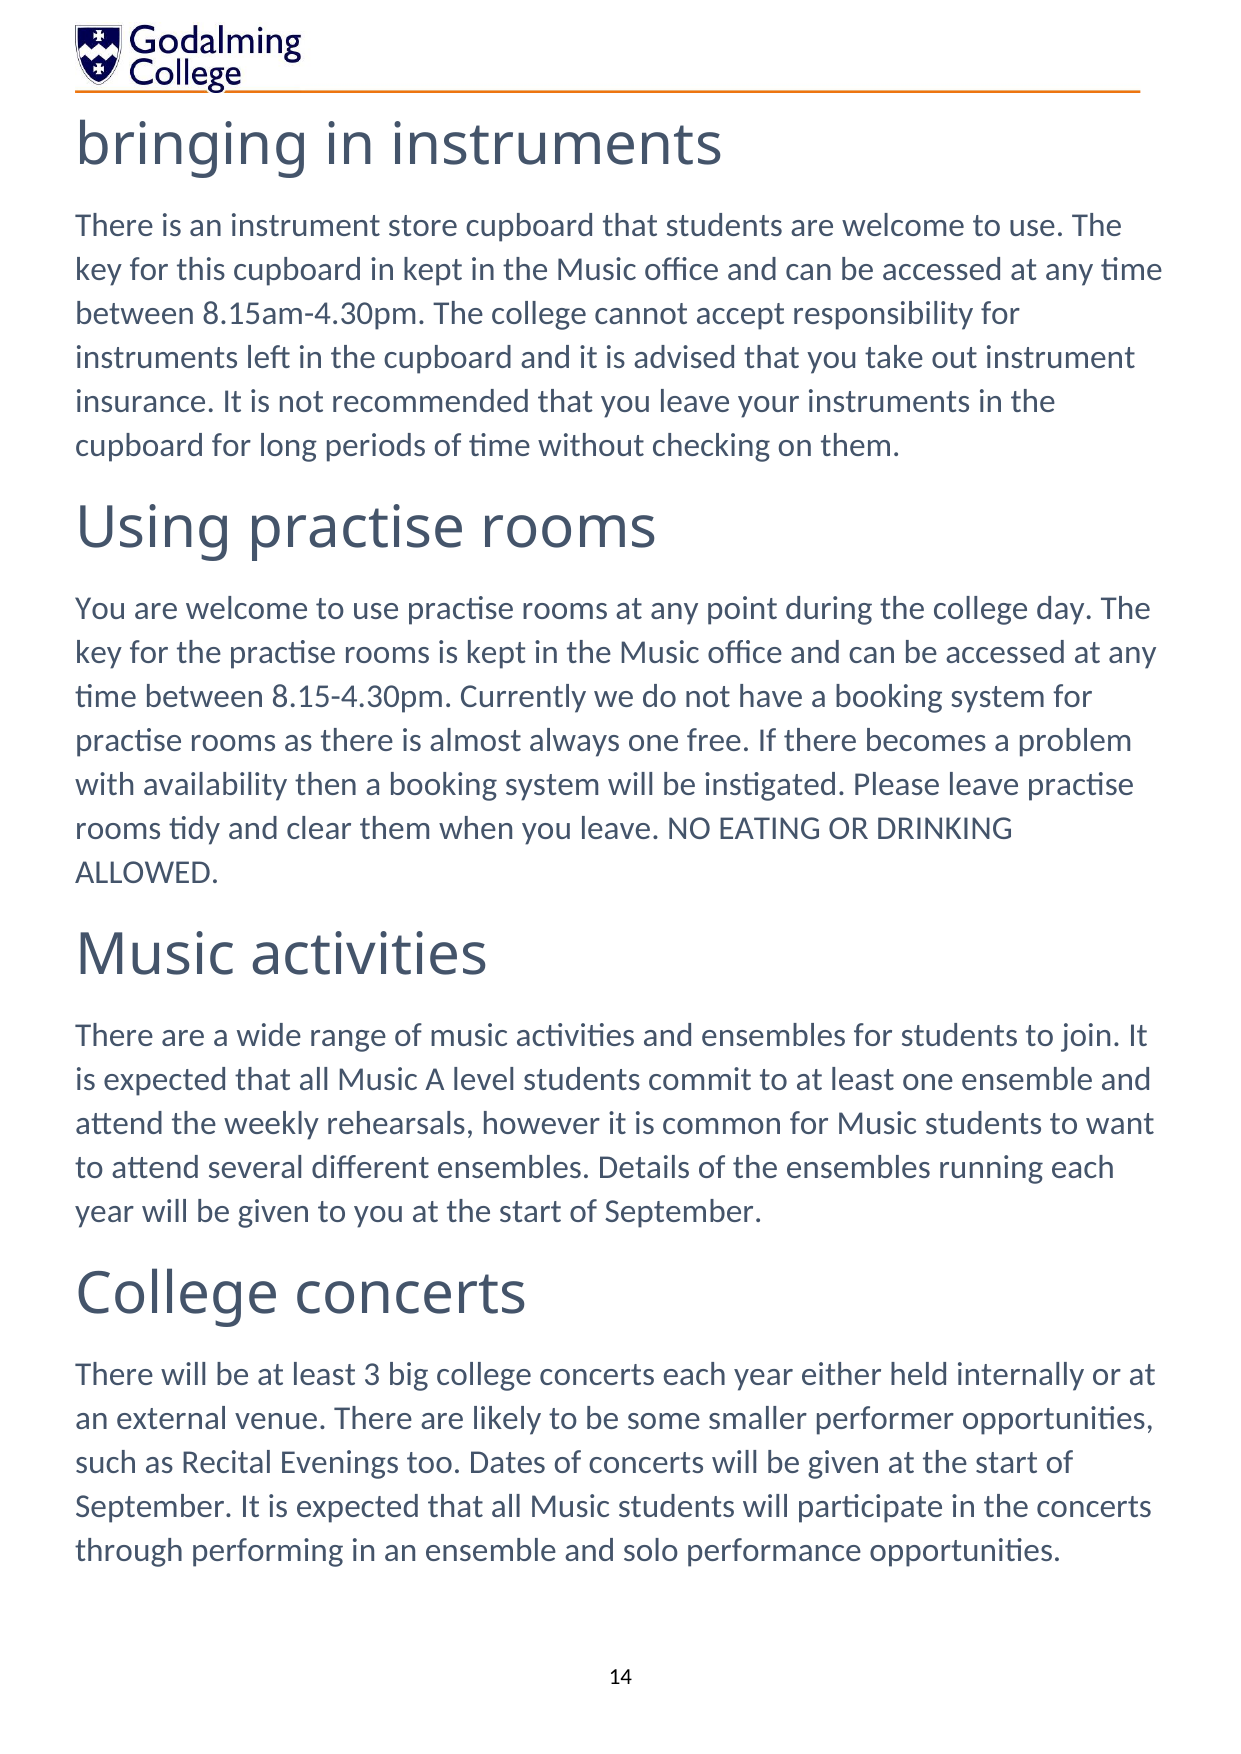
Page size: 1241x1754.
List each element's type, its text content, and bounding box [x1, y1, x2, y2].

text There is an instrument store cupboard that students are welcome to use. The key for this cupboard in kept in the Music office and can be accessed at any time between 8.15am-4.30pm. The college cannot accept responsibility for instruments left in the cupboard and it is advised that you take out instrument insurance. It is not recommended that you leave your instruments in the cupboard for long periods of time without checking on them. [75, 204, 1165, 465]
picture [75, 22, 1141, 93]
text You are welcome to use practise rooms at any point during the college day. The key for the practise rooms is kept in the Music office and can be accessed at any time between 8.15-4.30pm. Currently we do not have a booking system for practise rooms as there is almost always one free. If there becomes a problem with availability then a booking system will be instigated. Please leave practise rooms tidy and clear them when you leave. NO EATING OR DRINKING ALLOWED. [75, 587, 1165, 892]
text There are a wide range of music activities and ensembles for students to join. It is expected that all Music A level students commit to at least one ensemble and attend the weekly rehearsals, however it is common for Music students to want to attend several different ensembles. Details of the ensembles running each year will be given to you at the start of September. [75, 1014, 1165, 1231]
text Music activities [75, 912, 1165, 991]
text College concerts [75, 1251, 1165, 1330]
text Using practise rooms [75, 485, 1165, 564]
text There will be at least 3 big college concerts each year either held internally or at an external venue. There are likely to be some smaller performer opportunities, such as Recital Evenings too. Dates of concerts will be given at the start of September. It is expected that all Music students will participate in the concerts through performing in an ensemble and solo performance opportunities. [75, 1353, 1165, 1570]
text bringing in instruments [75, 102, 1165, 181]
